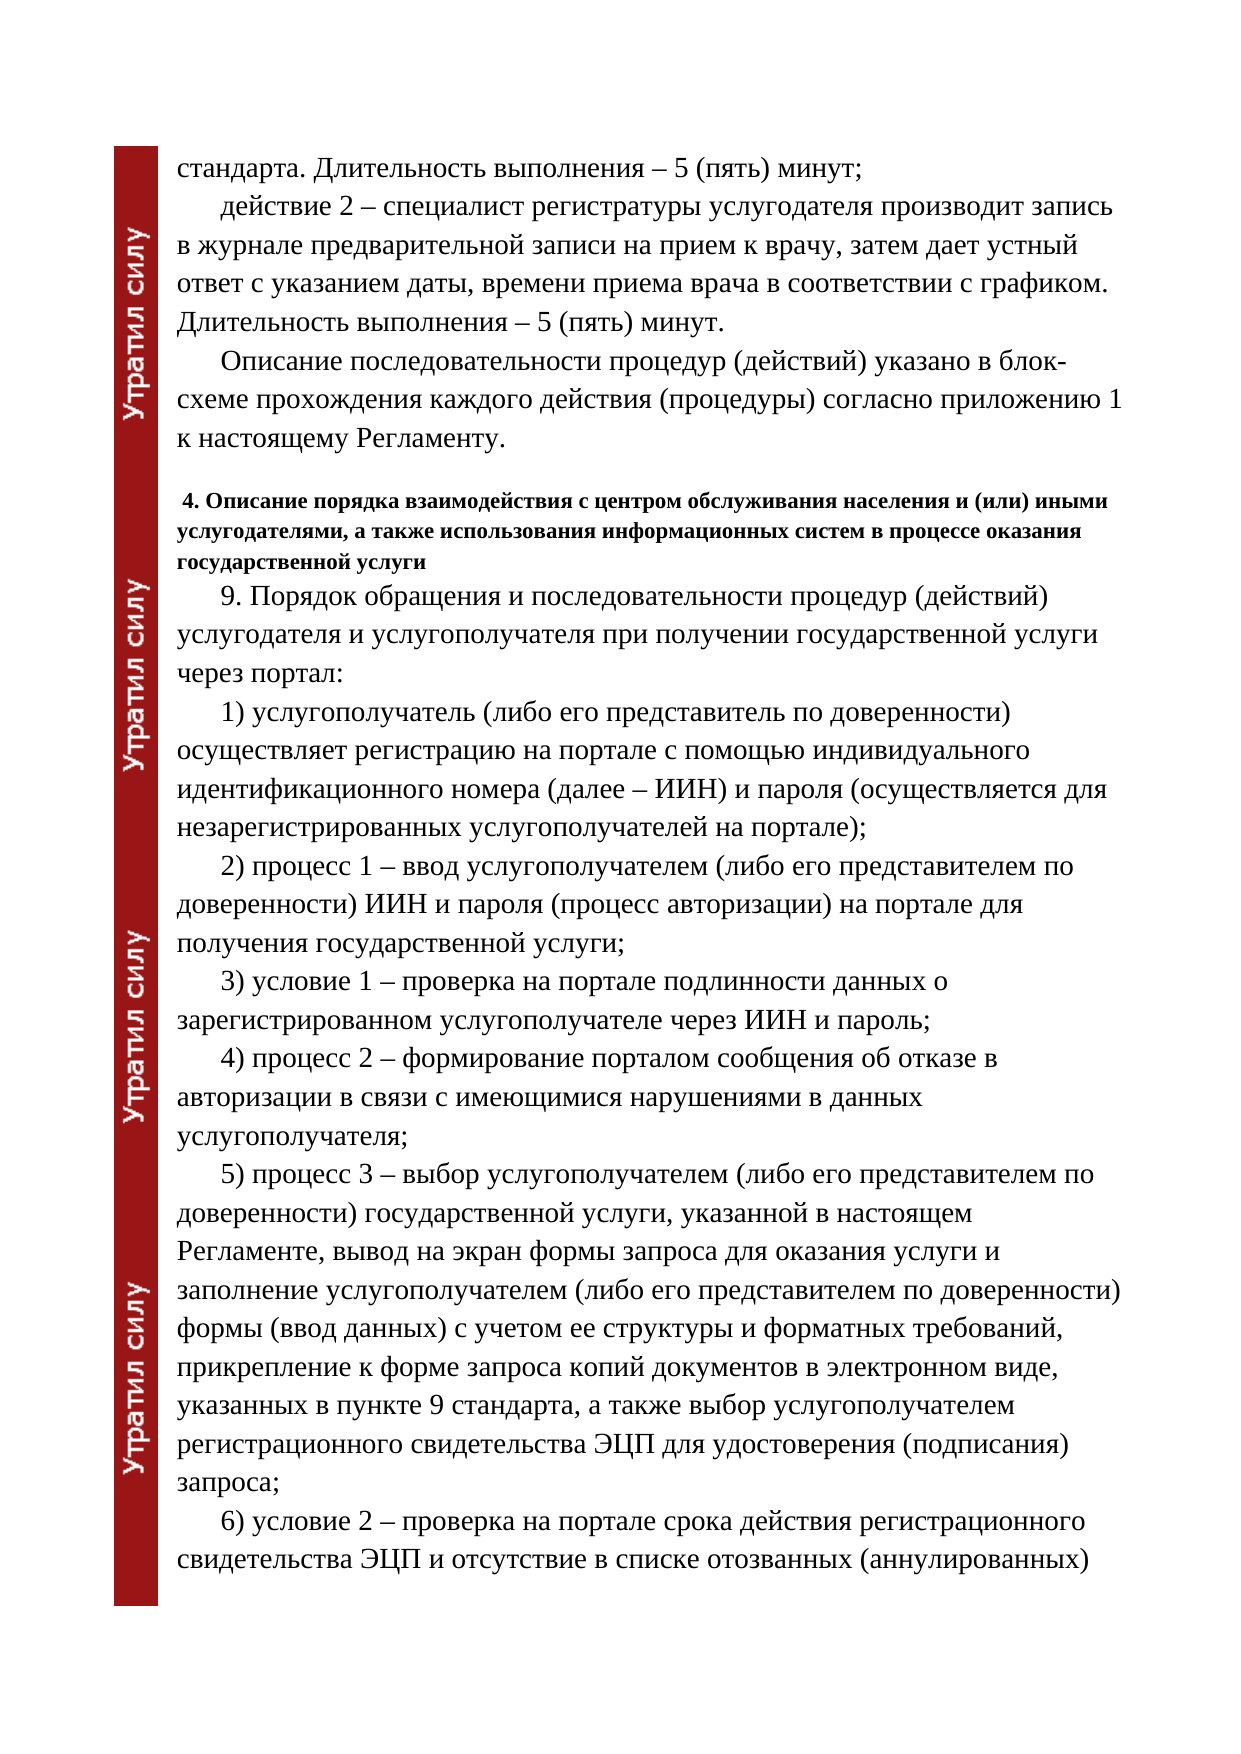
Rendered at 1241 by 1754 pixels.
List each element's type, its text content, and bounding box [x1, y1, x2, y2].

picture [114, 483, 158, 487]
picture [114, 574, 158, 578]
picture [114, 1575, 158, 1606]
picture [114, 146, 158, 150]
text 4. Описание порядка взаимодействия с центром обслуживания населения и (или) иными услугодателями, а также использования информационных систем в процессе оказания государственной услуги [112, 487, 1128, 574]
